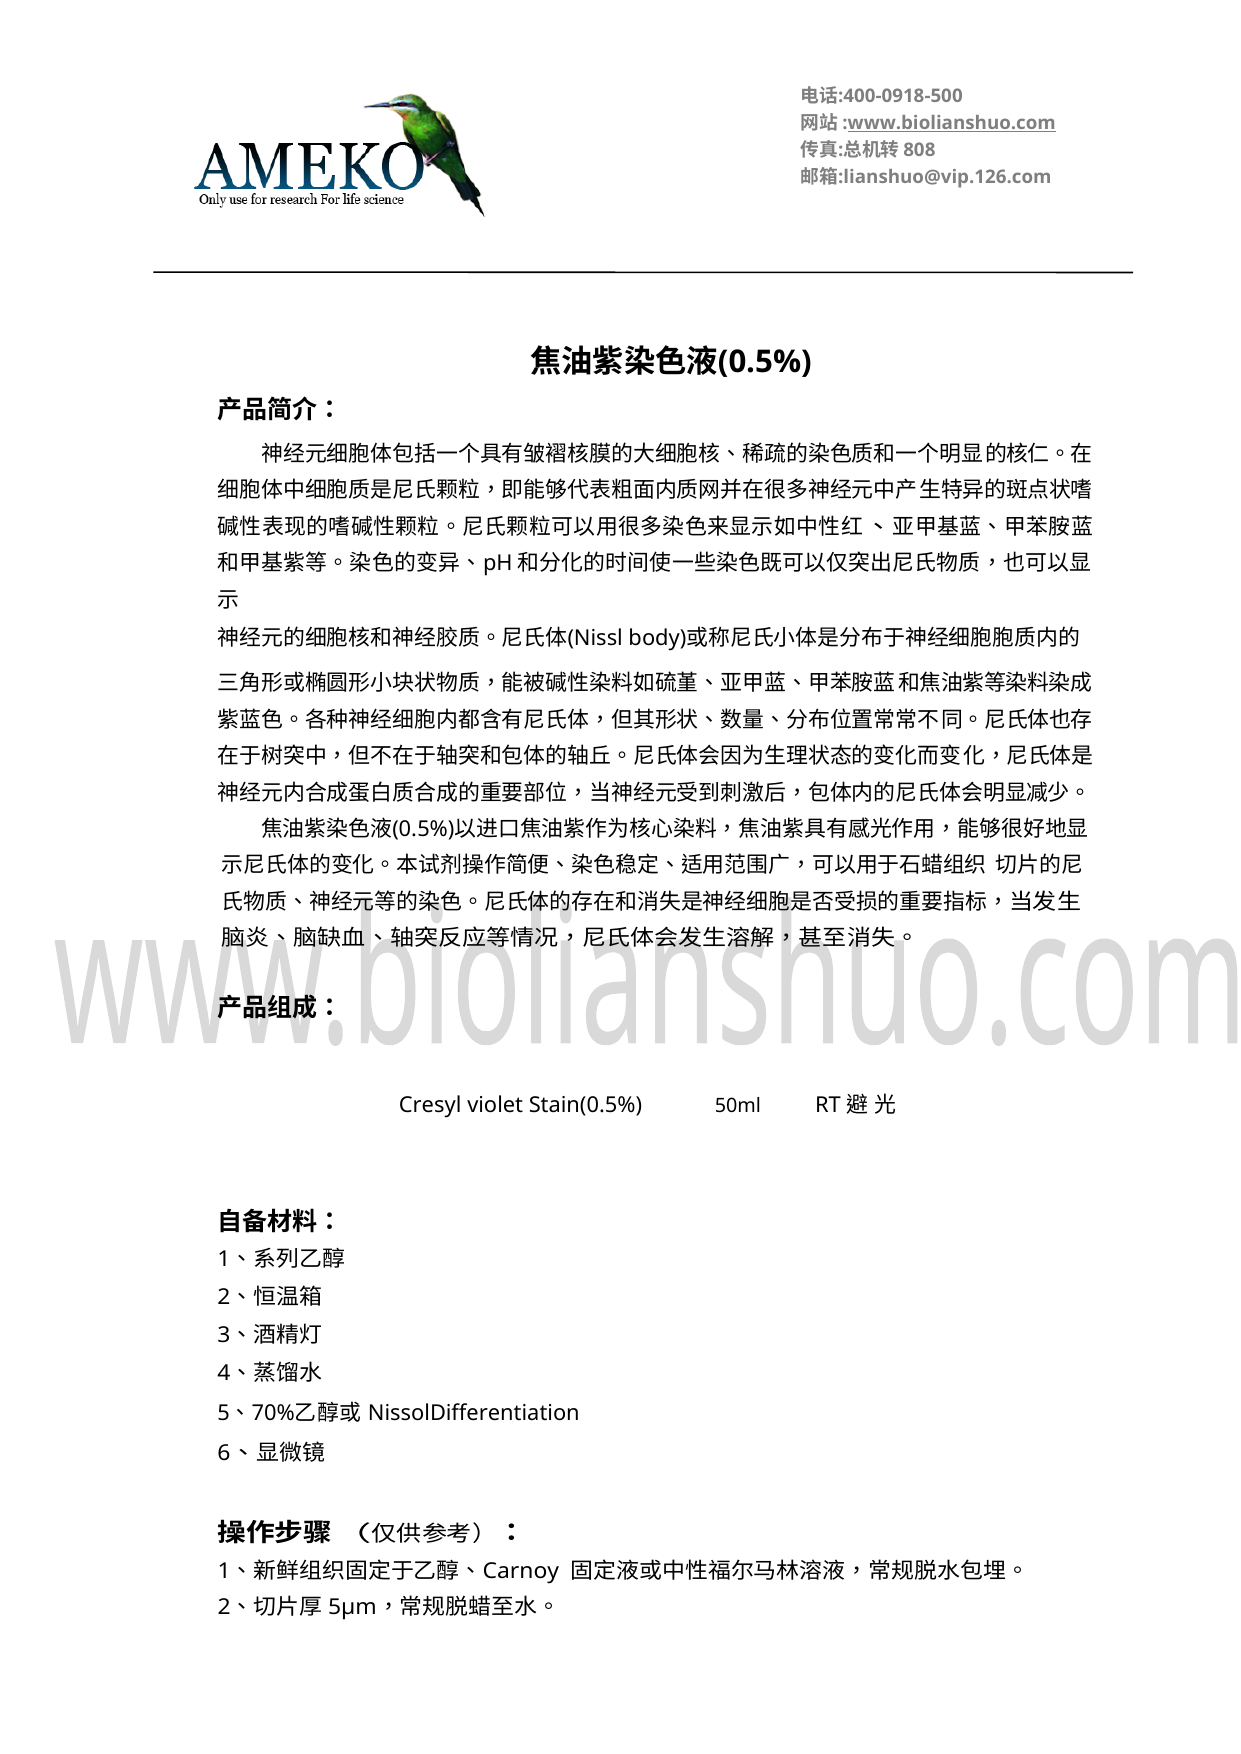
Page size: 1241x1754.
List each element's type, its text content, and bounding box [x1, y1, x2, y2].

text 5、70%乙醇或 NissolDifferentiation [217, 1391, 592, 1428]
text 6、显微镜 [217, 1432, 592, 1468]
text 焦油紫染色液(0.5%)以进口焦油紫作为核心染料，焦油紫具有感光作用，能够很好地显示尼氏体的变化。本试剂操作简便、染色稳定、适用范围广，可以用于石蜡组织 切片的尼氏物质、神经元等的染色。尼氏体的存在和消失是神经细胞是否受损的重要指标，当发生脑炎、脑缺血、轴突反应等情况，尼氏体会发生溶解，甚至消失。 [221, 807, 1092, 953]
text 神经元细胞体包括一个具有皱褶核膜的大细胞核、稀疏的染色质和一个明显的核仁。在细胞体中细胞质是尼氏颗粒，即能够代表粗面内质网并在很多神经元中产生特异的斑点状嗜碱性表现的嗜碱性颗粒。尼氏颗粒可以用很多染色来显示如中性红、亚甲基蓝、甲苯胺蓝和甲基紫等。染色的变异、pH和分化的时间使一些染色既可以仅突出尼氏物质，也可以显示 [217, 432, 1093, 614]
text 2、切片厚 5µm，常规脱蜡至水。 [217, 1585, 1117, 1622]
subtitle 自备材料： [217, 1201, 1117, 1237]
text 焦油紫染色液(0.5%) [530, 339, 1117, 382]
text Cresyl violet Stain(0.5%) 50ml RT 避 光 [177, 1089, 1117, 1119]
text 1、系列乙醇 [217, 1237, 1117, 1274]
text 神经元的细胞核和神经胶质。尼氏体(Nissl body)或称尼氏小体是分布于神经细胞胞质内的 [217, 616, 1117, 653]
text 4、蒸馏水 [217, 1351, 1117, 1387]
text 2、恒温箱 [217, 1275, 1117, 1312]
text 三角形或椭圆形小块状物质，能被碱性染料如硫堇、亚甲蓝、甲苯胺蓝和焦油紫等染料染成 紫蓝色。各种神经细胞内都含有尼氏体，但其形状、数量、分布位置常常不同。尼氏体也存 在于树突中，但不在于轴突和包体的轴丘。尼氏体会因为生理状态的变化而变化，尼氏体是 神经元内合成蛋白质合成的重要部位，当神经元受到刺激后，包体内的尼氏体会明显减少。 [217, 661, 1093, 807]
subtitle 产品简介： [217, 392, 346, 426]
text 3、酒精灯 [217, 1314, 1117, 1350]
picture [175, 77, 522, 217]
text 操作步骤（仅供参考）： [217, 1512, 1117, 1548]
subtitle 产品组成： [217, 989, 1117, 1023]
text 1、新鲜组织固定于乙醇、Carnoy 固定液或中性福尔马林溶液，常规脱水包埋。 [217, 1549, 1117, 1585]
